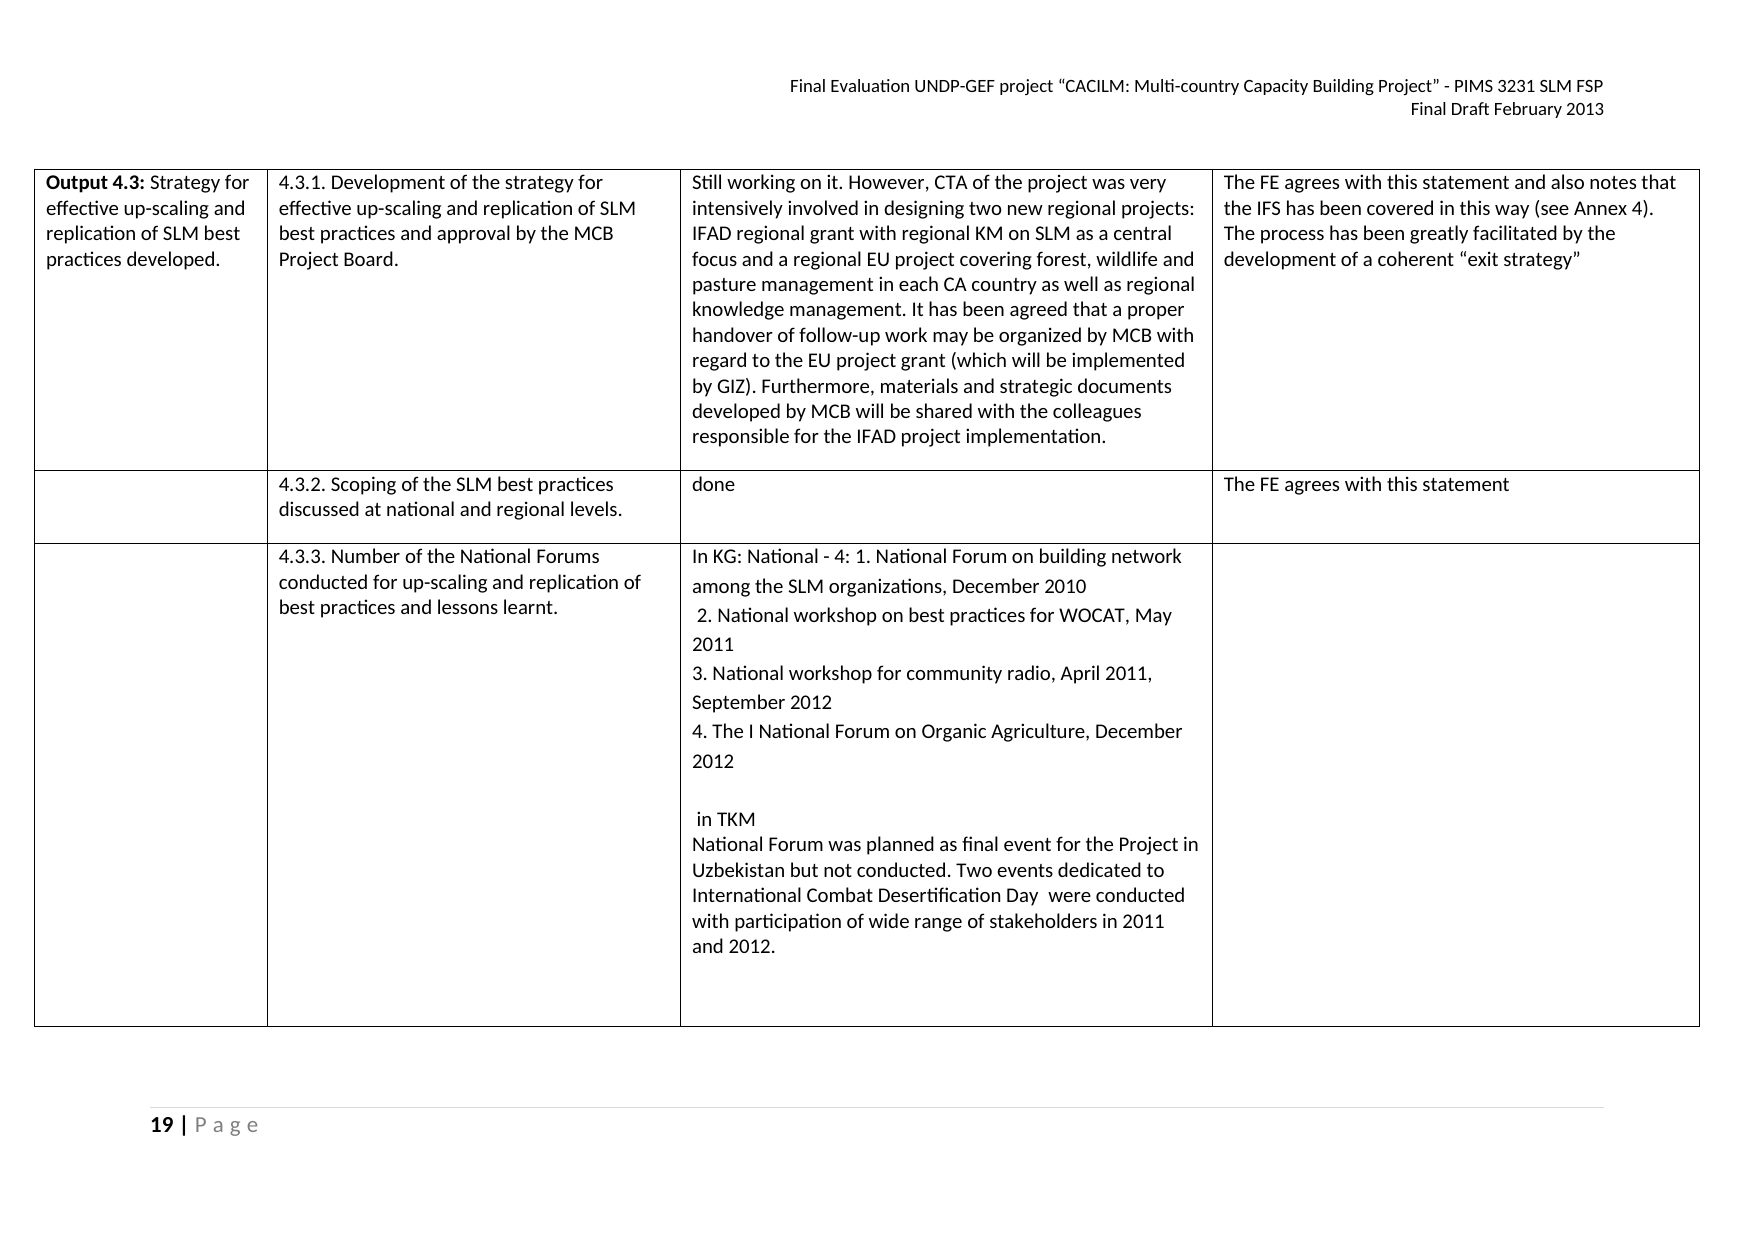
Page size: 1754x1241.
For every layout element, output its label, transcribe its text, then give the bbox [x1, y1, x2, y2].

table_cell [1213, 544, 1699, 1026]
table_cell 4.3.2. Scoping of the SLM best practices discussed at national and regional levels. [268, 471, 680, 543]
table_cell The FE agrees with this statement [1213, 471, 1699, 543]
table_cell The FE agrees with this statement and also notes that the IFS has been covered in this way (see Annex 4). The process has been greatly facilitated by the development of a coherent “exit strategy” [1213, 170, 1699, 470]
table_cell done [681, 471, 1212, 543]
table_cell [35, 471, 267, 543]
table_cell In KG: National - 4: 1. National Forum on building network among the SLM organizations, December 2010 2. National workshop on best practices for WOCAT, May 2011 3. National workshop for community radio, April 2011, September 2012 4. The I National Forum on Organic Agriculture, December 2012 in TKM National Forum was planned as final event for the Project in Uzbekistan but not conducted. Two events dedicated to International Combat Desertification Day were conducted with participation of wide range of stakeholders in 2011 and 2012. [681, 544, 1212, 1026]
table_cell [35, 544, 267, 1026]
table_cell 4.3.1. Development of the strategy for effective up-scaling and replication of SLM best practices and approval by the MCB Project Board. [268, 170, 680, 470]
table_cell Still working on it. However, CTA of the project was very intensively involved in designing two new regional projects: IFAD regional grant with regional KM on SLM as a central focus and a regional EU project covering forest, wildlife and pasture management in each CA country as well as regional knowledge management. It has been agreed that a proper handover of follow-up work may be organized by MCB with regard to the EU project grant (which will be implemented by GIZ). Furthermore, materials and strategic documents developed by MCB will be shared with the colleagues responsible for the IFAD project implementation. [681, 170, 1212, 470]
table_cell Output 4.3: Strategy for effective up-scaling and replication of SLM best practices developed. [35, 170, 267, 470]
table_cell 4.3.3. Number of the National Forums conducted for up-scaling and replication of best practices and lessons learnt. [268, 544, 680, 1026]
